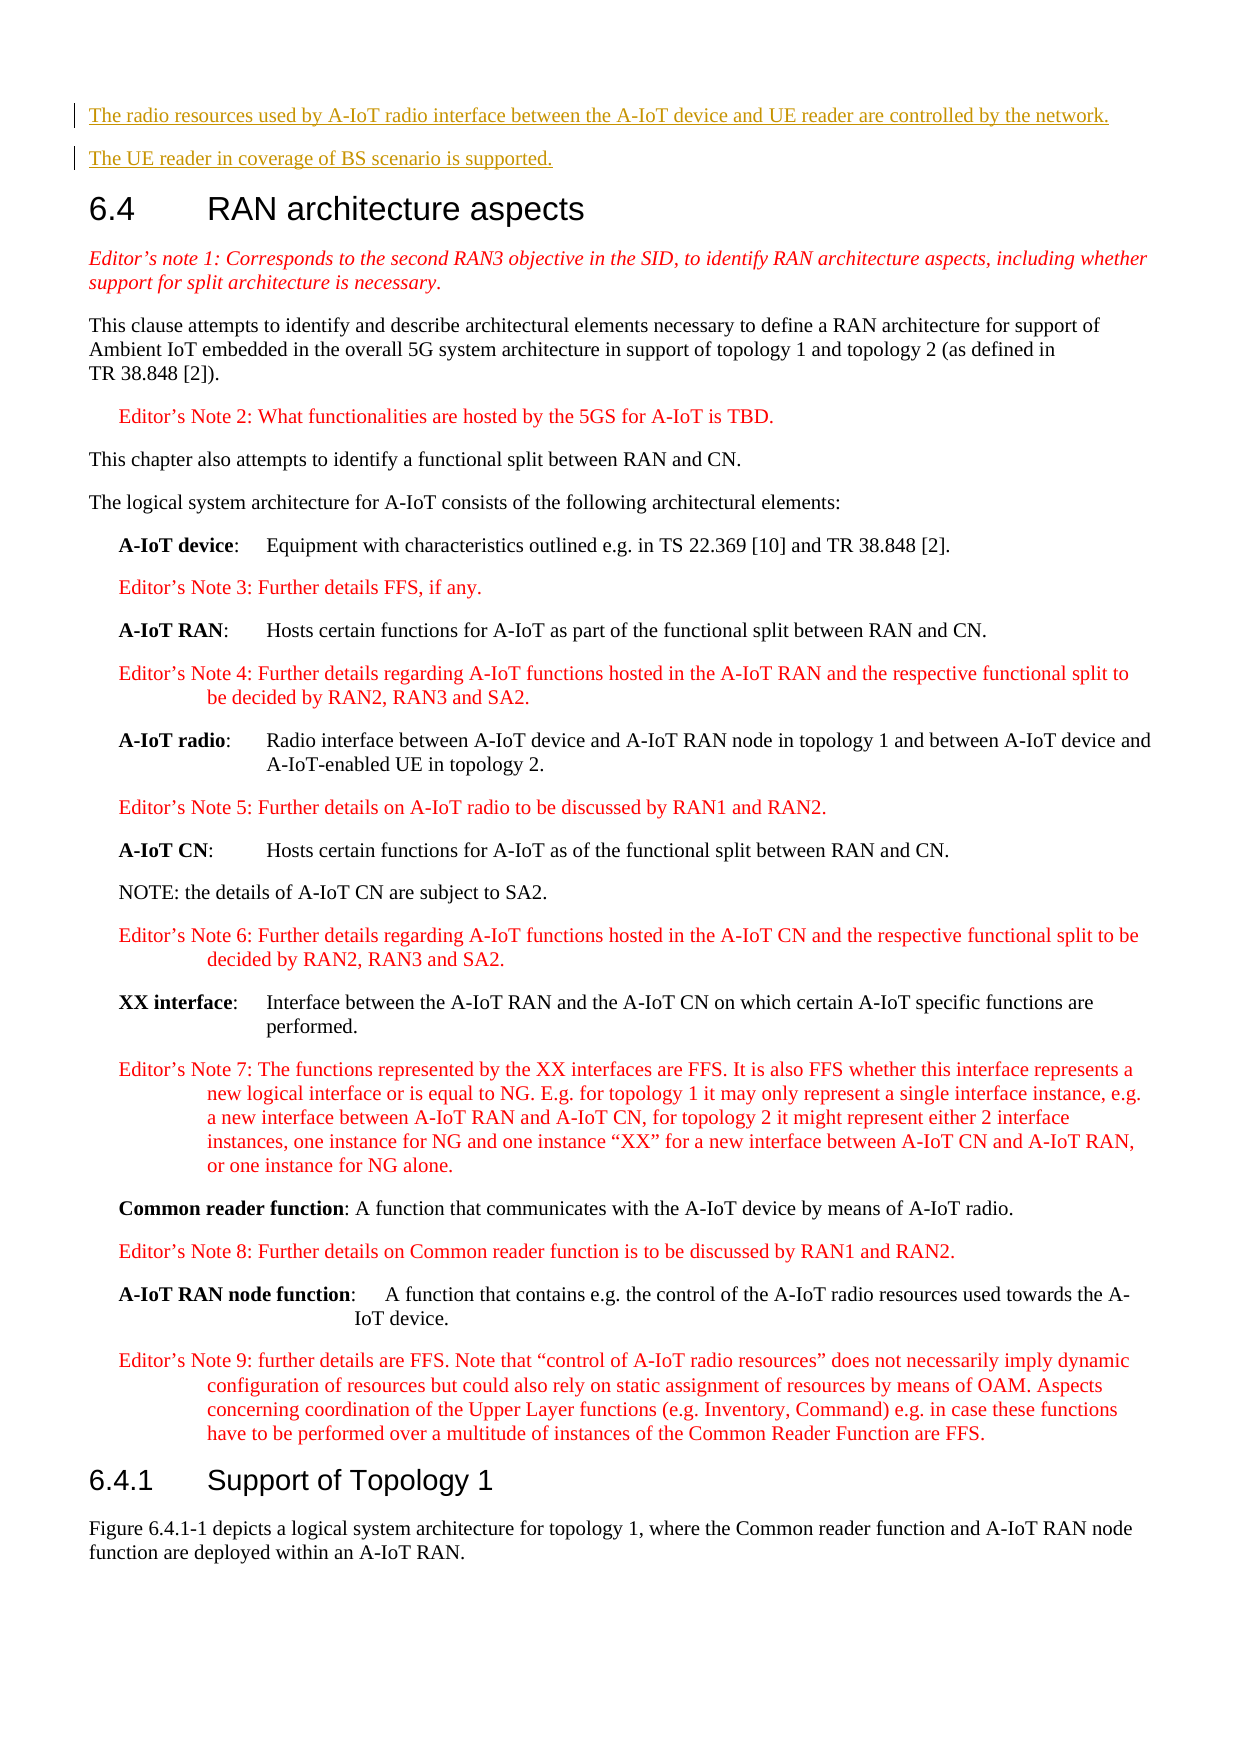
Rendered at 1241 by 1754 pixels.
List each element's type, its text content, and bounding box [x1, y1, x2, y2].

text A-IoT RAN: Hosts certain functions for A-IoT as part of the functional split between RAN and CN. [118, 618, 1152, 642]
text A-IoT RAN node function: A function that contains e.g. the control of the A-IoT radio resources used towards the A-IoT device. [118, 1282, 1152, 1330]
text Figure 6.4.1-1 depicts a logical system architecture for topology 1, where the Common reader function and A-IoT RAN node function are deployed within an A-IoT RAN. [89, 1516, 1152, 1564]
text The logical system architecture for A-IoT consists of the following architectural elements: [89, 490, 1152, 514]
text Common reader function: A function that communicates with the A-IoT device by means of A-IoT radio. [118, 1196, 1152, 1220]
text A-IoT device: Equipment with characteristics outlined e.g. in TS 22.369 [10] and TR 38.848 [2]. [118, 532, 1152, 557]
text Editor’s Note 2: What functionalities are hosted by the 5GS for A-IoT is TBD. [118, 404, 1152, 428]
text Editor’s Note 7: The functions represented by the XX interfaces are FFS. It is also FFS whether this interface represents a new logical interface or is equal to NG. E.g. for topology 1 it may only represent a single interface instance, e.g. a new interface between A-IoT RAN and A-IoT CN, for topology 2 it might represent either 2 interface instances, one instance for NG and one instance “XX” for a new interface between A-IoT CN and A-IoT RAN, or one instance for NG alone. [118, 1057, 1152, 1177]
text This chapter also attempts to identify a functional split between RAN and CN. [89, 447, 1152, 471]
text Editor’s Note 3: Further details FFS, if any. [118, 575, 1152, 599]
text Editor’s Note 8: Further details on Common reader function is to be discussed by RAN1 and RAN2. [118, 1239, 1152, 1263]
text A-IoT radio: Radio interface between A-IoT device and A-IoT RAN node in topology 1 and between A-IoT device and A-IoT-enabled UE in topology 2. [118, 728, 1152, 776]
text This clause attempts to identify and describe architectural elements necessary to define a RAN architecture for support of Ambient IoT embedded in the overall 5G system architecture in support of topology 1 and topology 2 (as defined in TR 38.848 [2]). [89, 313, 1152, 385]
text XX interface: Interface between the A-IoT RAN and the A-IoT CN on which certain A-IoT specific functions are performed. [118, 990, 1152, 1038]
text NOTE: the details of A-IoT CN are subject to SA2. [118, 880, 1152, 904]
text Editor’s Note 6: Further details regarding A-IoT functions hosted in the A-IoT CN and the respective functional split to be decided by RAN2, RAN3 and SA2. [118, 923, 1152, 971]
subtitle 6.4.1 Support of Topology 1 [89, 1463, 1152, 1497]
subtitle 6.4 RAN architecture aspects [89, 189, 1152, 227]
text A-IoT CN: Hosts certain functions for A-IoT as of the functional split between RAN and CN. [118, 837, 1152, 862]
text Editor’s Note 5: Further details on A-IoT radio to be discussed by RAN1 and RAN2. [118, 795, 1152, 819]
text Editor’s Note 4: Further details regarding A-IoT functions hosted in the A-IoT RAN and the respective functional split to be decided by RAN2, RAN3 and SA2. [118, 661, 1152, 709]
text Editor’s Note 9: further details are FFS. Note that “control of A-IoT radio resources” does not necessarily imply dynamic configuration of resources but could also rely on static assignment of resources by means of OAM. Aspects concerning coordination of the Upper Layer functions (e.g. Inventory, Command) e.g. in case these functions have to be performed over a multitude of instances of the Common Reader Function are FFS. [118, 1348, 1152, 1445]
text Editor’s note 1: Corresponds to the second RAN3 objective in the SID, to identify RAN architecture aspects, including whether support for split architecture is necessary. [89, 246, 1152, 294]
